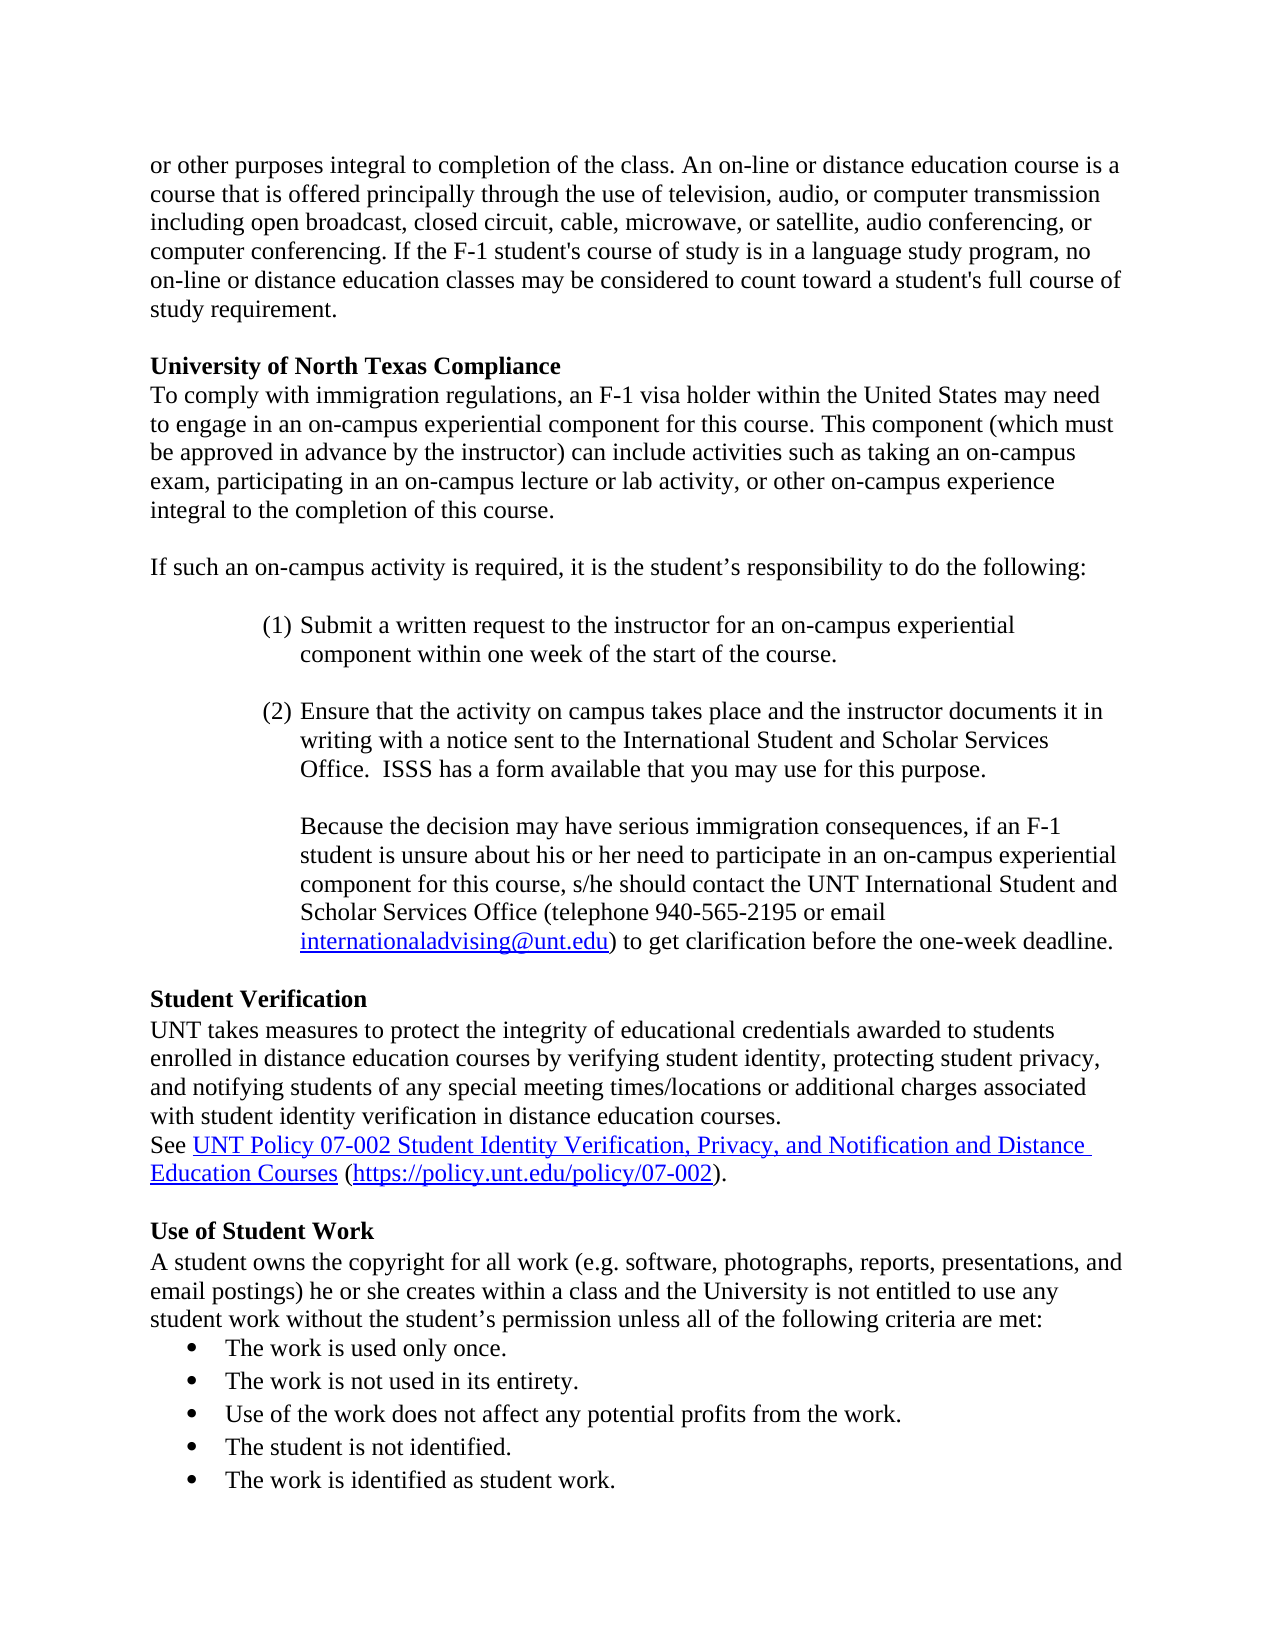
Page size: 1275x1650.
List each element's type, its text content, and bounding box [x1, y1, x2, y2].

list The work is not used in its entirety. [187, 1366, 1125, 1395]
list Submit a written request to the instructor for an on-campus experiential component within one week of the start of the course. [262, 610, 1125, 667]
text A student owns the copyright for all work (e.g. software, photographs, reports, presentations, and email postings) he or she creates within a class and the University is not entitled to use any student work without the student’s permission unless all of the following criteria are met: [150, 1247, 1125, 1333]
list Because the decision may have serious immigration consequences, if an F-1 student is unsure about his or her need to participate in an on-campus experiential component for this course, s/he should contact the UNT International Student and Scholar Services Office (telephone 940-565-2195 or email internationaladvising@unt.edu) to get clarification before the one-week deadline. [300, 811, 1125, 955]
text UNT takes measures to protect the integrity of educational credentials awarded to students enrolled in distance education courses by verifying student identity, protecting student privacy, and notifying students of any special meeting times/locations or additional charges associated with student identity verification in distance education courses. [150, 1015, 1125, 1130]
text To comply with immigration regulations, an F-1 visa holder within the United States may need to engage in an on-campus experiential component for this course. This component (which must be approved in advance by the instructor) can include activities such as taking an on-campus exam, participating in an on-campus lecture or lab activity, or other on-campus experience integral to the completion of this course. [150, 380, 1125, 524]
list The work is used only once. [187, 1333, 1125, 1362]
list Use of the work does not affect any potential profits from the work. [187, 1399, 1125, 1428]
subtitle Use of Student Work [150, 1216, 1125, 1245]
subtitle Student Verification [150, 984, 1125, 1012]
list The work is identified as student work. [187, 1465, 1125, 1494]
list Ensure that the activity on campus takes place and the instructor documents it in writing with a notice sent to the International Student and Scholar Services Office. ISSS has a form available that you may use for this purpose. [262, 696, 1125, 782]
list The student is not identified. [187, 1432, 1125, 1461]
text University of North Texas Compliance [150, 351, 1125, 380]
text If such an on-campus activity is required, it is the student’s responsibility to do the following: [150, 552, 1125, 581]
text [150, 150, 1125, 322]
text See UNT Policy 07-002 Student Identity Verification, Privacy, and Notification and Distance Education Courses (https://policy.unt.edu/policy/07-002). [150, 1130, 1125, 1187]
